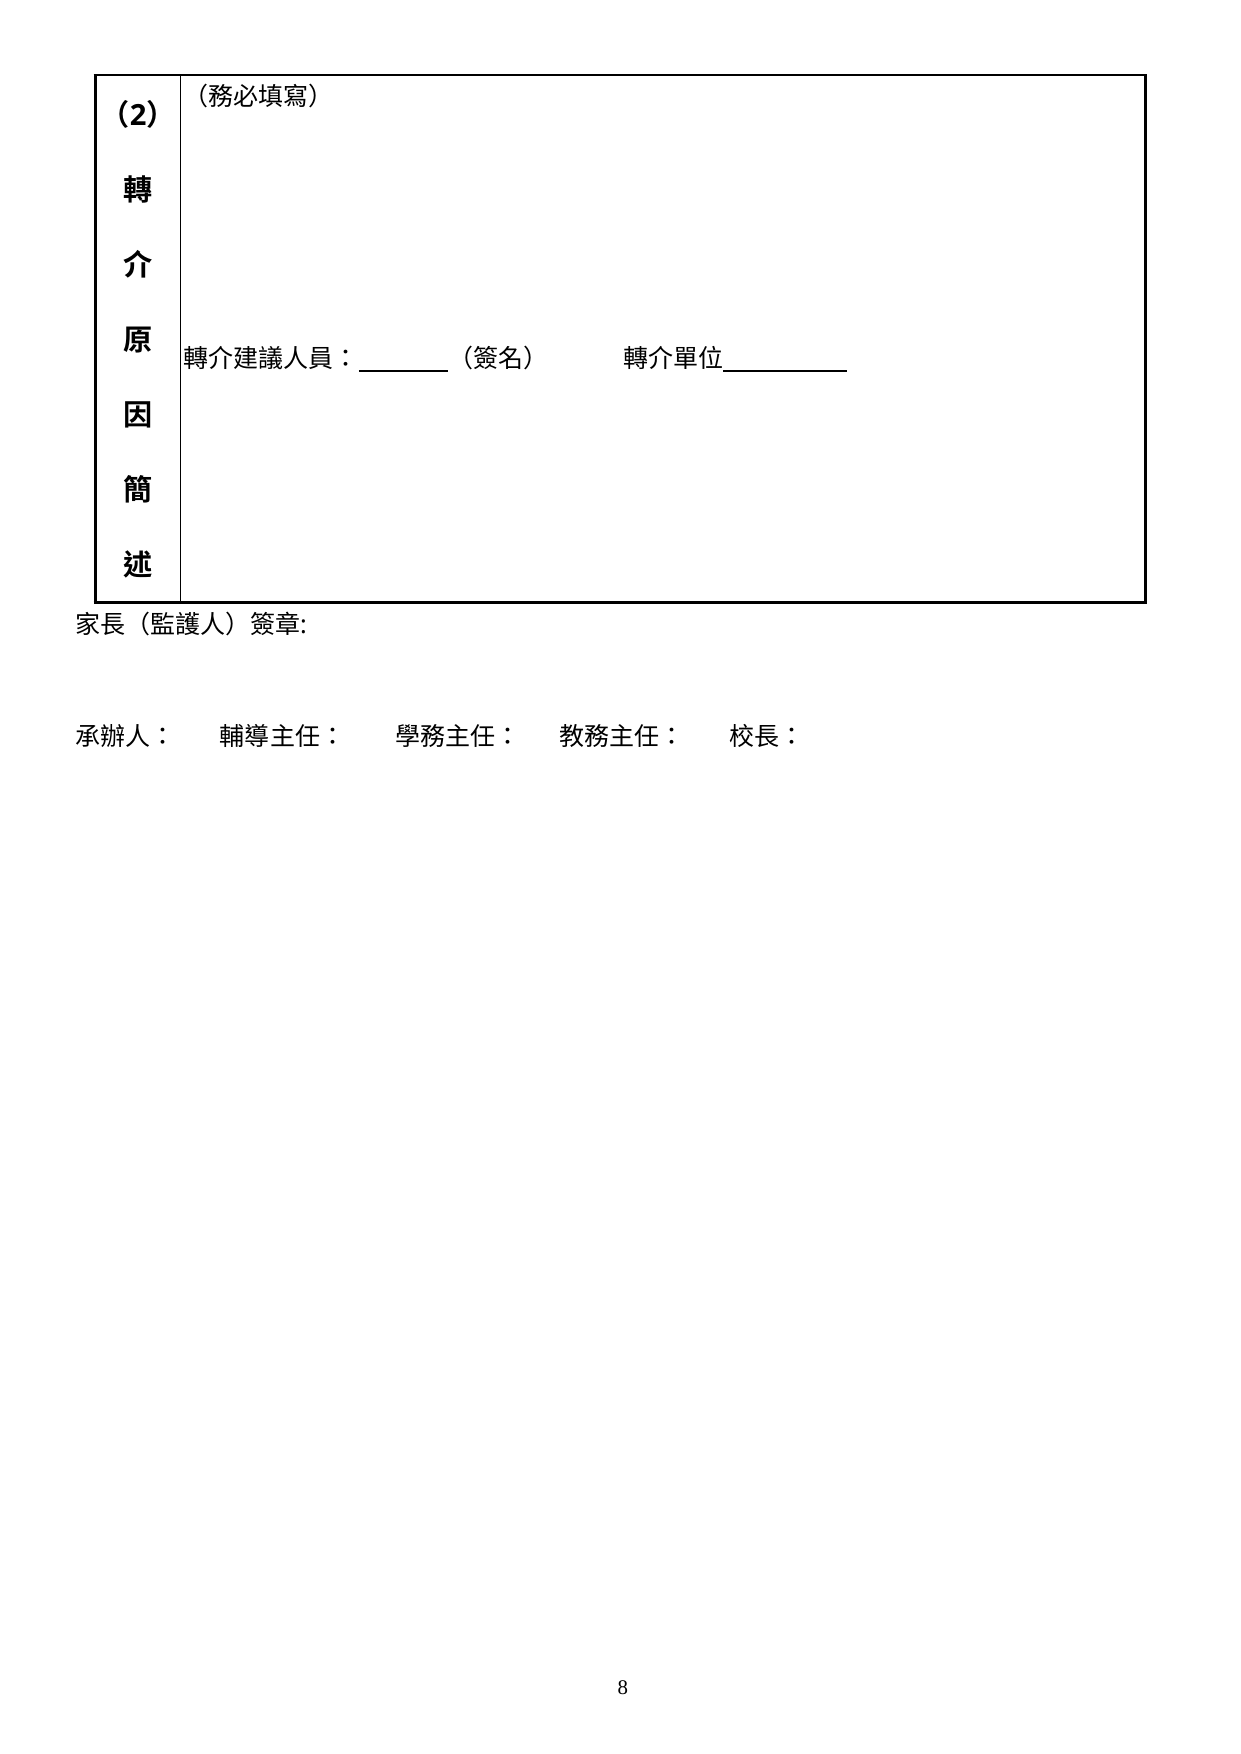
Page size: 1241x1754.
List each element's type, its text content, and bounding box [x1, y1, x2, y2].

text 承辦人： 輔導主任： 學務主任： 教務主任： 校長： [75, 716, 1165, 754]
table_cell （2） 轉 介 原 因 簡 述 [97, 76, 180, 601]
table_cell （務必填寫） 轉介建議人員： （簽名） 轉介單位 [181, 76, 1144, 601]
text 家長（監護人）簽章: [75, 604, 1165, 641]
